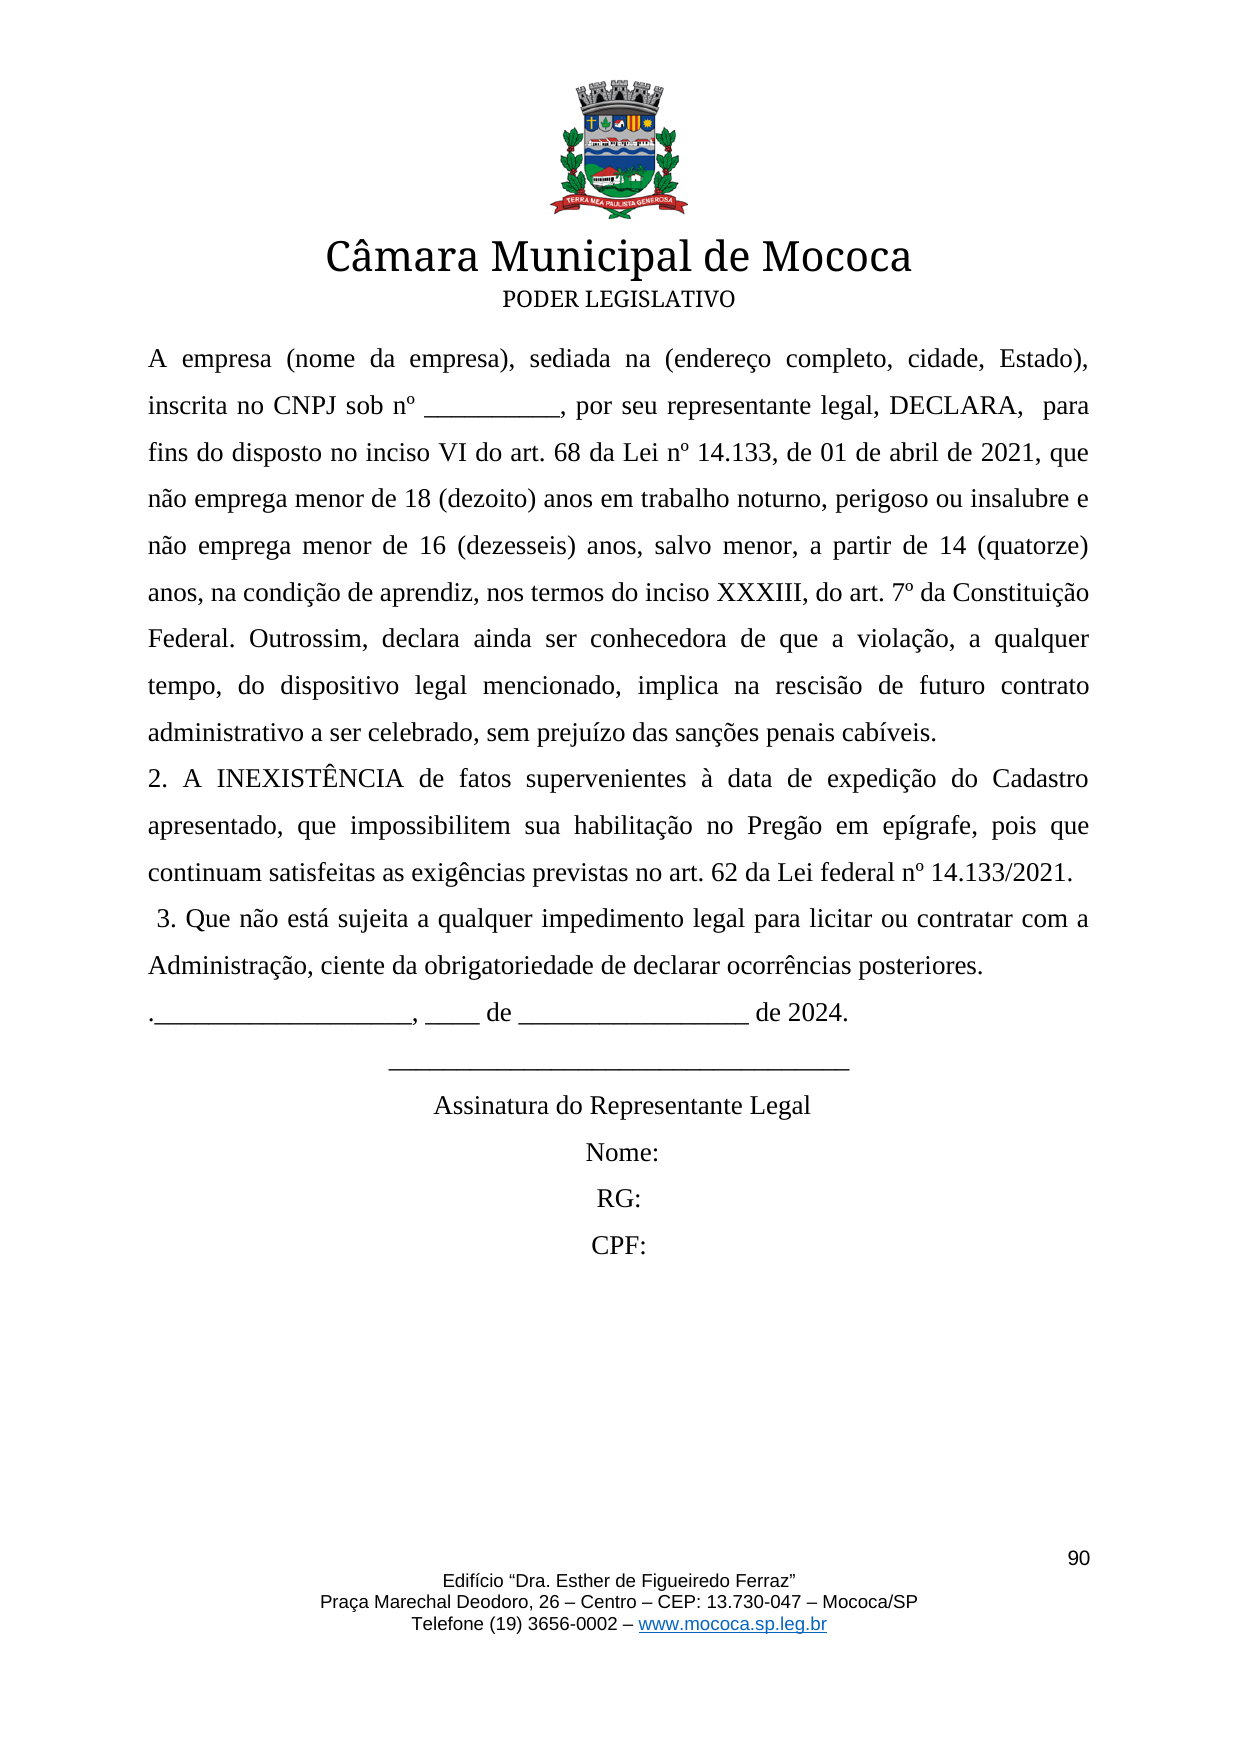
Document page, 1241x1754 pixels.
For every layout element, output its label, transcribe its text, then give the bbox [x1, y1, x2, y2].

text .___________________, ____ de _________________ de 2024. [148, 996, 1090, 1027]
text RG: [148, 1183, 1090, 1214]
text 2. A INEXISTÊNCIA de fatos supervenientes à data de expedição do Cadastro apresentado, que impossibilitem sua habilitação no Pregão em epígrafe, pois que continuam satisfeitas as exigências previstas no art. 62 da Lei federal nº 14.133/2021. [148, 763, 1090, 887]
text Assinatura do Representante Legal Nome: [148, 1089, 1090, 1167]
picture [550, 75, 688, 227]
text A empresa (nome da empresa), sediada na (endereço completo, cidade, Estado), inscrita no CNPJ sob nº __________, por seu representante legal, DECLARA, para fins do disposto no inciso VI do art. 68 da Lei nº 14.133, de 01 de abril de 2021, que não emprega menor de 18 (dezoito) anos em trabalho noturno, perigoso ou insalubre e não emprega menor de 16 (dezesseis) anos, salvo menor, a partir de 14 (quatorze) anos, na condição de aprendiz, nos termos do inciso XXXIII, do art. 7º da Constituição Federal. Outrossim, declara ainda ser conhecedora de que a violação, a qualquer tempo, do dispositivo legal mencionado, implica na rescisão de futuro contrato administrativo a ser celebrado, sem prejuízo das sanções penais cabíveis. [148, 343, 1090, 747]
text __________________________________ [148, 1043, 1090, 1074]
text 3. Que não está sujeita a qualquer impedimento legal para licitar ou contratar com a Administração, ciente da obrigatoriedade de declarar ocorrências posteriores. [148, 903, 1090, 980]
text CPF: [148, 1229, 1090, 1260]
